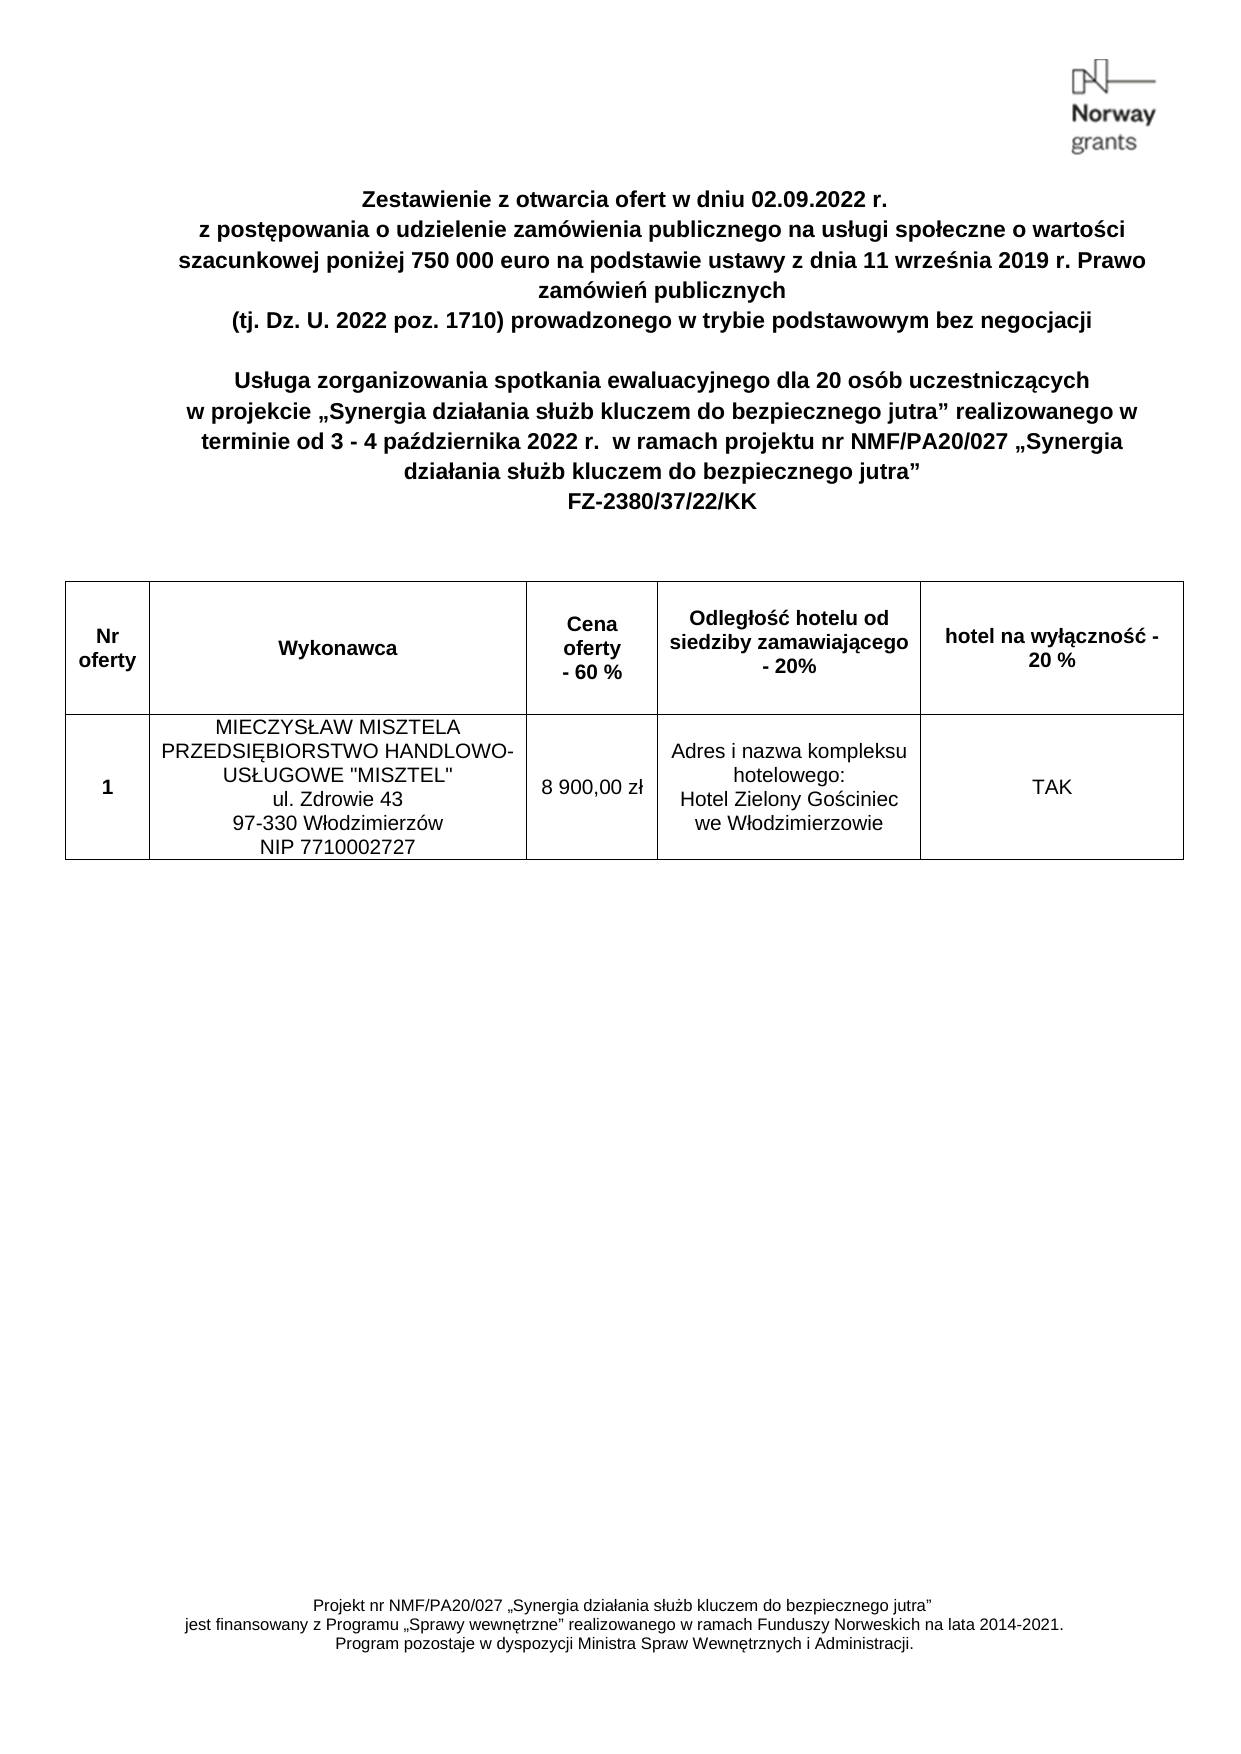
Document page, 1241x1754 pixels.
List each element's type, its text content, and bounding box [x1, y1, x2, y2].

text (tj. Dz. U. 2022 poz. 1710) prowadzonego w trybie podstawowym bez negocjacji [167, 307, 1157, 333]
picture [1071, 59, 1158, 156]
table_header Wykonawca [150, 582, 526, 714]
text Usługa zorganizowania spotkania ewaluacyjnego dla 20 osób uczestniczących [167, 367, 1157, 394]
text z postępowania o udzielenie zamówienia publicznego na usługi społeczne o wartości szacunkowej poniżej 750 000 euro na podstawie ustawy z dnia 11 września 2019 r. Prawo zamówień publicznych [167, 216, 1157, 303]
table_header Odległość hotelu od siedziby zamawiającego - 20% [658, 582, 920, 714]
text w projekcie „Synergia działania służb kluczem do bezpiecznego jutra” realizowanego w terminie od 3 - 4 października 2022 r. w ramach projektu nr NMF/PA20/027 „Synergia działania służb kluczem do bezpiecznego jutra” [167, 398, 1157, 484]
text Zestawienie z otwarcia ofert w dniu 02.09.2022 r. [92, 186, 1157, 213]
table_header hotel na wyłączność - 20 % [921, 582, 1183, 714]
table_cell MIECZYSŁAW MISZTELA PRZEDSIĘBIORSTWO HANDLOWO-USŁUGOWE "MISZTEL" ul. Zdrowie 43 97-330 Włodzimierzów NIP 7710002727 [150, 715, 526, 859]
table_cell TAK [921, 715, 1183, 859]
table_cell 1 [66, 715, 149, 859]
table_cell 8 900,00 zł [527, 715, 657, 859]
table_header Nr oferty [66, 582, 149, 714]
table_header Cena oferty - 60 % [527, 582, 657, 714]
text FZ-2380/37/22/KK [167, 488, 1157, 515]
table_cell Adres i nazwa kompleksu hotelowego: Hotel Zielony Gościniec we Włodzimierzowie [658, 715, 920, 859]
